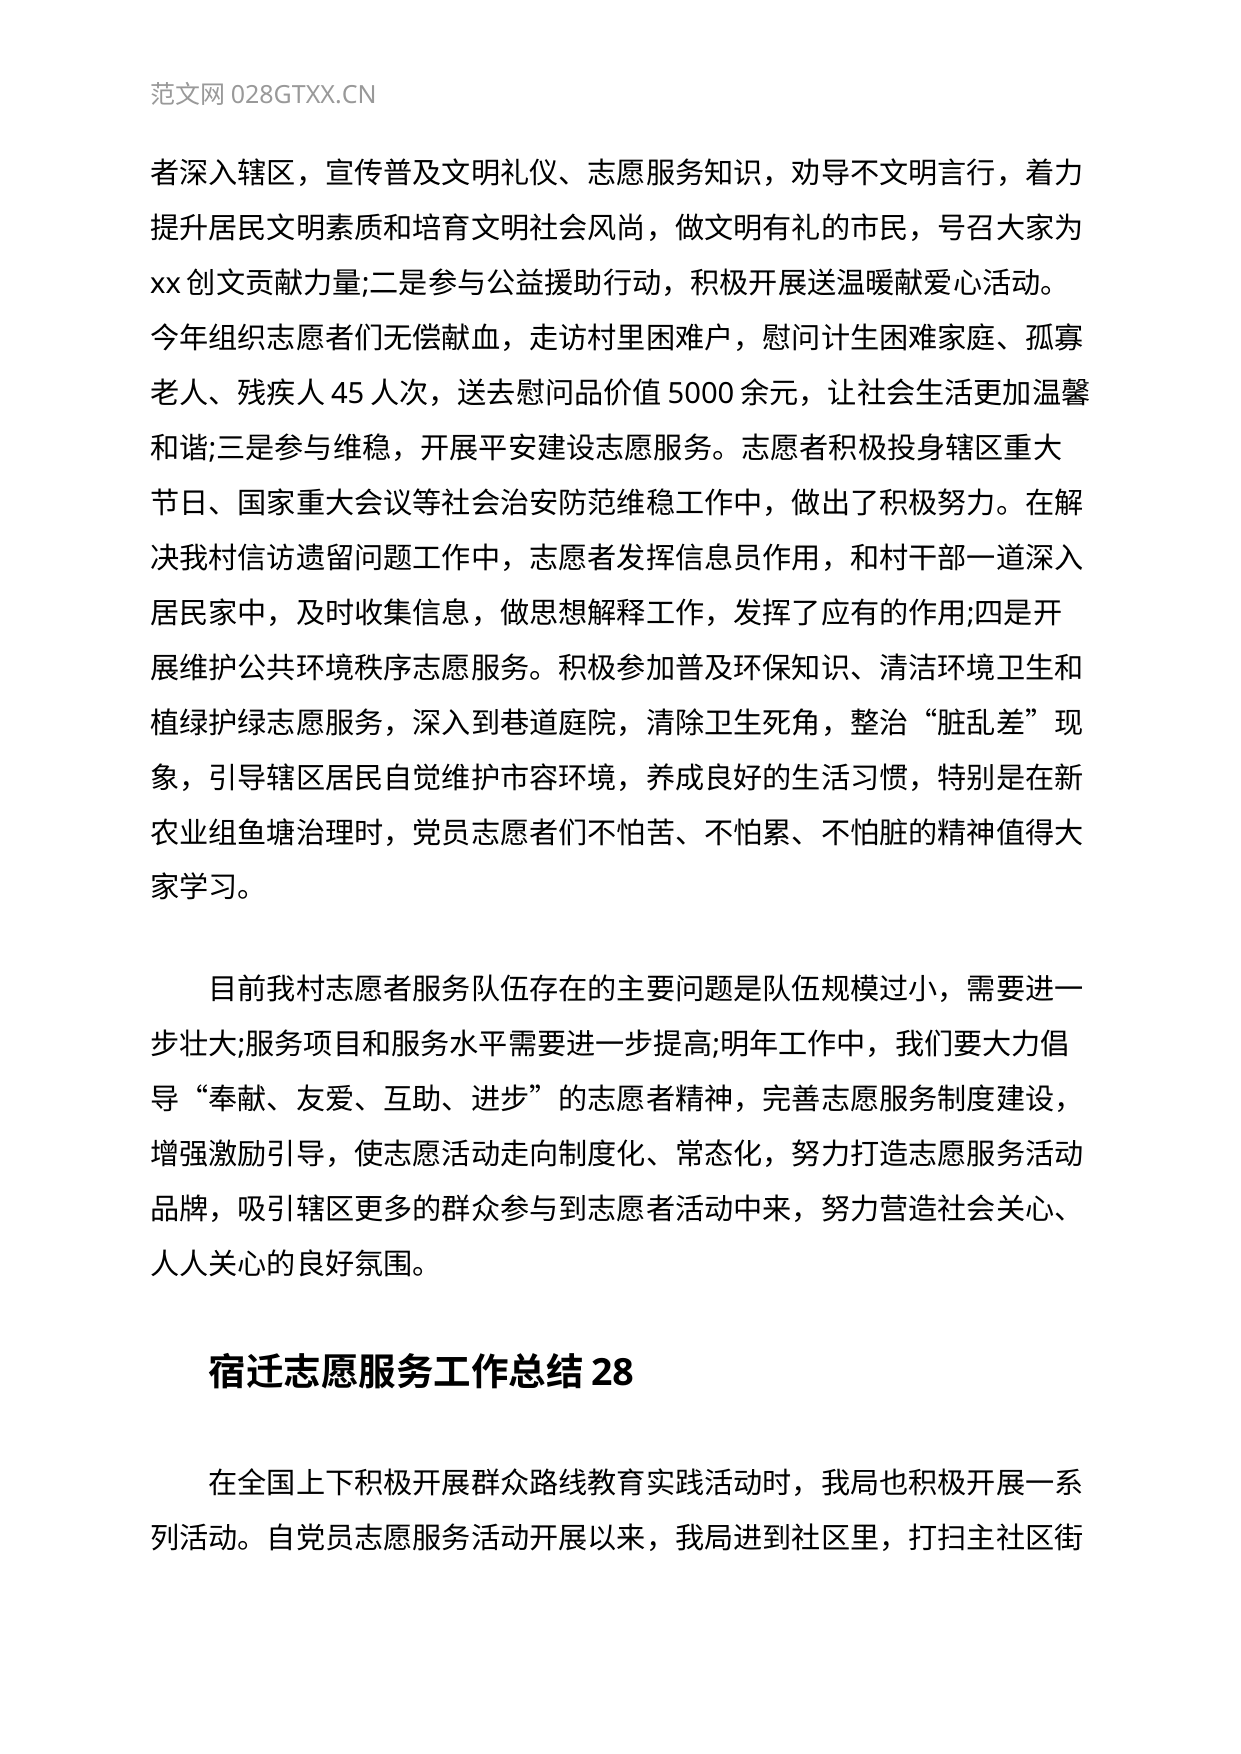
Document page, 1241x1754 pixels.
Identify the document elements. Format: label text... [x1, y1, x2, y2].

text 宿迁志愿服务工作总结28 [150, 1342, 1090, 1397]
text 目前我村志愿者服务队伍存在的主要问题是队伍规模过小，需要进一步壮大;服务项目和服务水平需要进一步提高;明年工作中，我们要大力倡导“奉献、友爱、互助、进步”的志愿者精神，完善志愿服务制度建设，增强激励引导，使志愿活动走向制度化、常态化，努力打造志愿服务活动品牌，吸引辖区更多的群众参与到志愿者活动中来，努力营造社会关心、人人关心的良好氛围。 [150, 966, 1090, 1283]
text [150, 150, 1090, 906]
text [150, 1460, 1090, 1557]
